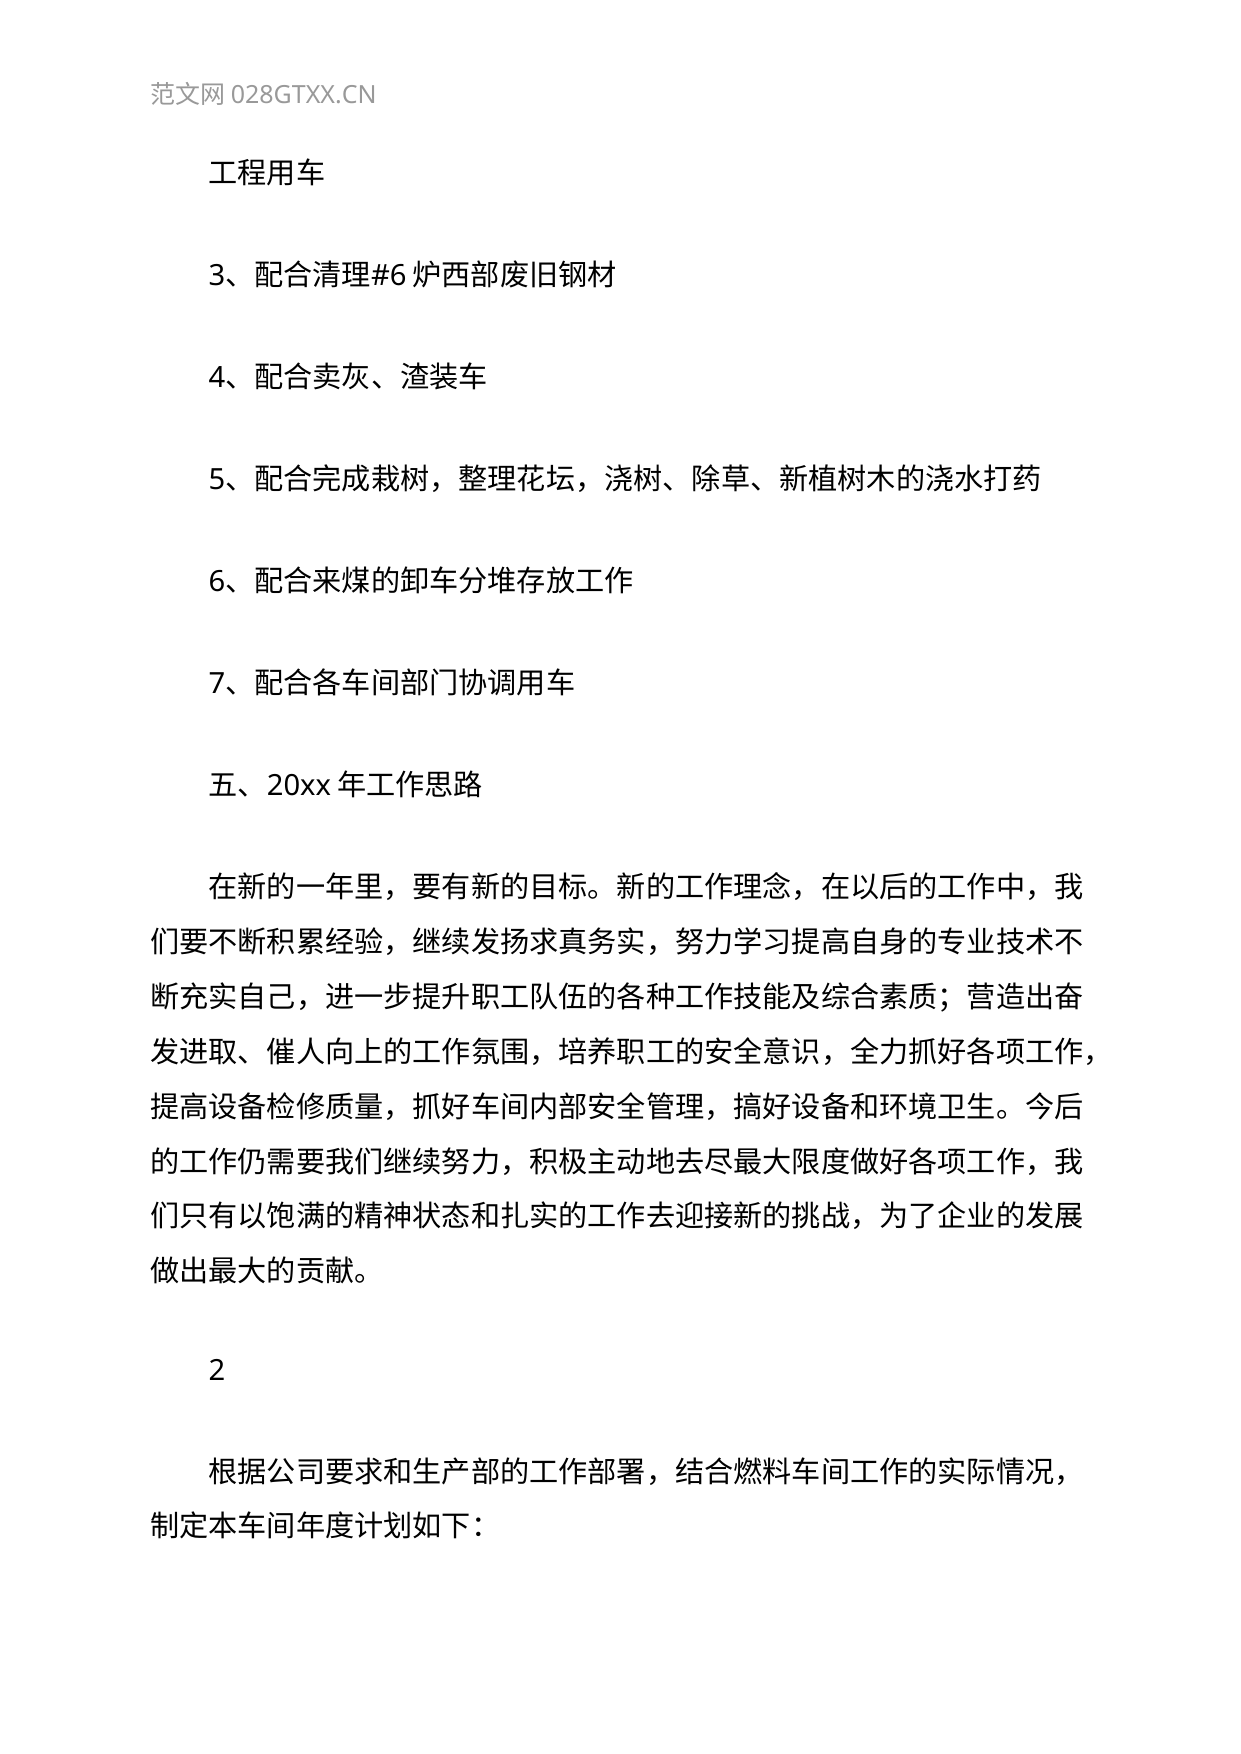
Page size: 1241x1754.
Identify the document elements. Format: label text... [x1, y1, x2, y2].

text 4、配合卖灰、渣装车 [150, 354, 1090, 396]
text 在新的一年里，要有新的目标。新的工作理念，在以后的工作中，我们要不断积累经验，继续发扬求真务实，努力学习提高自身的专业技术不断充实自己，进一步提升职工队伍的各种工作技能及综合素质；营造出奋发进取、催人向上的工作氛围，培养职工的安全意识，全力抓好各项工作，提高设备检修质量，抓好车间内部安全管理，搞好设备和环境卫生。今后的工作仍需要我们继续努力，积极主动地去尽最大限度做好各项工作，我们只有以饱满的精神状态和扎实的工作去迎接新的挑战，为了企业的发展做出最大的贡献。 [150, 864, 1090, 1290]
text 2 [150, 1350, 1090, 1389]
text 工程用车 [150, 150, 1090, 192]
text 五、20xx年工作思路 [150, 762, 1090, 804]
text 7、配合各车间部门协调用车 [150, 660, 1090, 702]
text 根据公司要求和生产部的工作部署，结合燃料车间工作的实际情况，制定本车间年度计划如下： [150, 1448, 1090, 1545]
text 6、配合来煤的卸车分堆存放工作 [150, 558, 1090, 600]
text 3、配合清理#6炉西部废旧钢材 [150, 252, 1090, 294]
text 5、配合完成栽树，整理花坛，浇树、除草、新植树木的浇水打药 [150, 456, 1090, 498]
